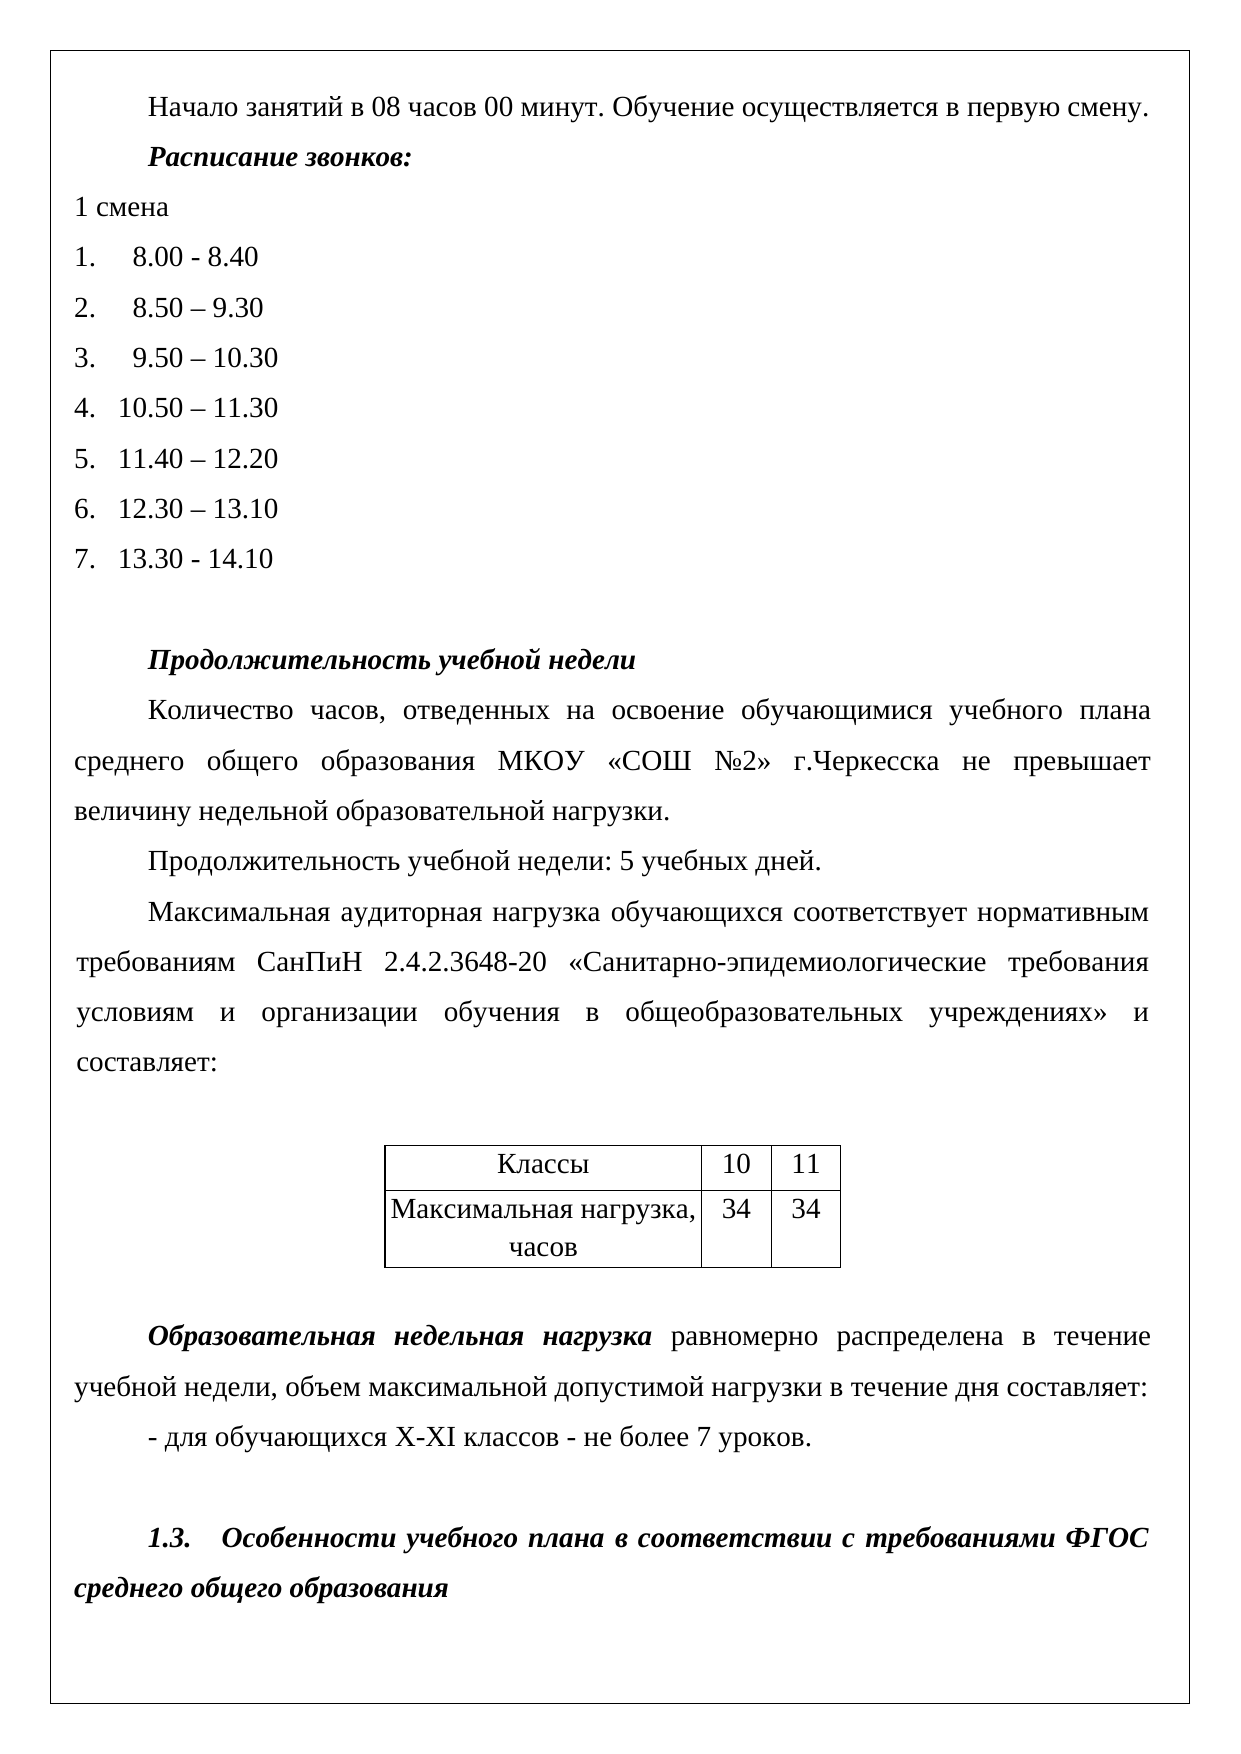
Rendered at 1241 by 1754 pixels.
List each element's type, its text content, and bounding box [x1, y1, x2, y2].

text - для обучающихся X-XI классов - не более 7 уроков. [74, 1419, 1152, 1453]
text Количество часов, отведенных на освоение обучающимися учебного плана среднего общего образования МКОУ «СОШ №2» г.Черкесска не превышает величину недельной образовательной нагрузки. [74, 692, 1152, 827]
text 4. 10.50 – 11.30 [74, 391, 1152, 424]
text 3. 9.50 – 10.30 [74, 340, 1152, 374]
table_cell 34 [702, 1191, 771, 1267]
table_header 11 [772, 1146, 840, 1190]
text 7. 13.30 - 14.10 [74, 541, 1152, 575]
table_header Классы [386, 1146, 701, 1190]
table_header 10 [702, 1146, 771, 1190]
text 5. 11.40 – 12.20 [74, 441, 1152, 474]
text Максимальная аудиторная нагрузка обучающихся соответствует нормативным требованиям СанПиН 2.4.2.3648-20 «Санитарно-эпидемиологические требования условиям и организации обучения в общеобразовательных учреждениях» и составляет: [76, 894, 1150, 1078]
list Особенности учебного плана в соответствии с требованиями ФГОС среднего общего образования [74, 1520, 1152, 1603]
text Расписание звонков: [74, 139, 1152, 172]
text Продолжительность учебной недели [74, 642, 1152, 676]
table_cell 34 [772, 1191, 840, 1267]
text Образовательная недельная нагрузка равномерно распределена в течение учебной недели, объем максимальной допустимой нагрузки в течение дня составляет: [74, 1318, 1152, 1402]
text 1 смена [74, 189, 1152, 223]
text Продолжительность учебной недели: 5 учебных дней. [74, 843, 1152, 877]
text 2. 8.50 – 9.30 [74, 290, 1152, 323]
text 1. 8.00 - 8.40 [74, 239, 1152, 273]
text 6. 12.30 – 13.10 [74, 491, 1152, 525]
text Начало занятий в 08 часов 00 минут. Обучение осуществляется в первую смену. [74, 89, 1152, 122]
table_cell Максимальная нагрузка, часов [386, 1191, 701, 1267]
